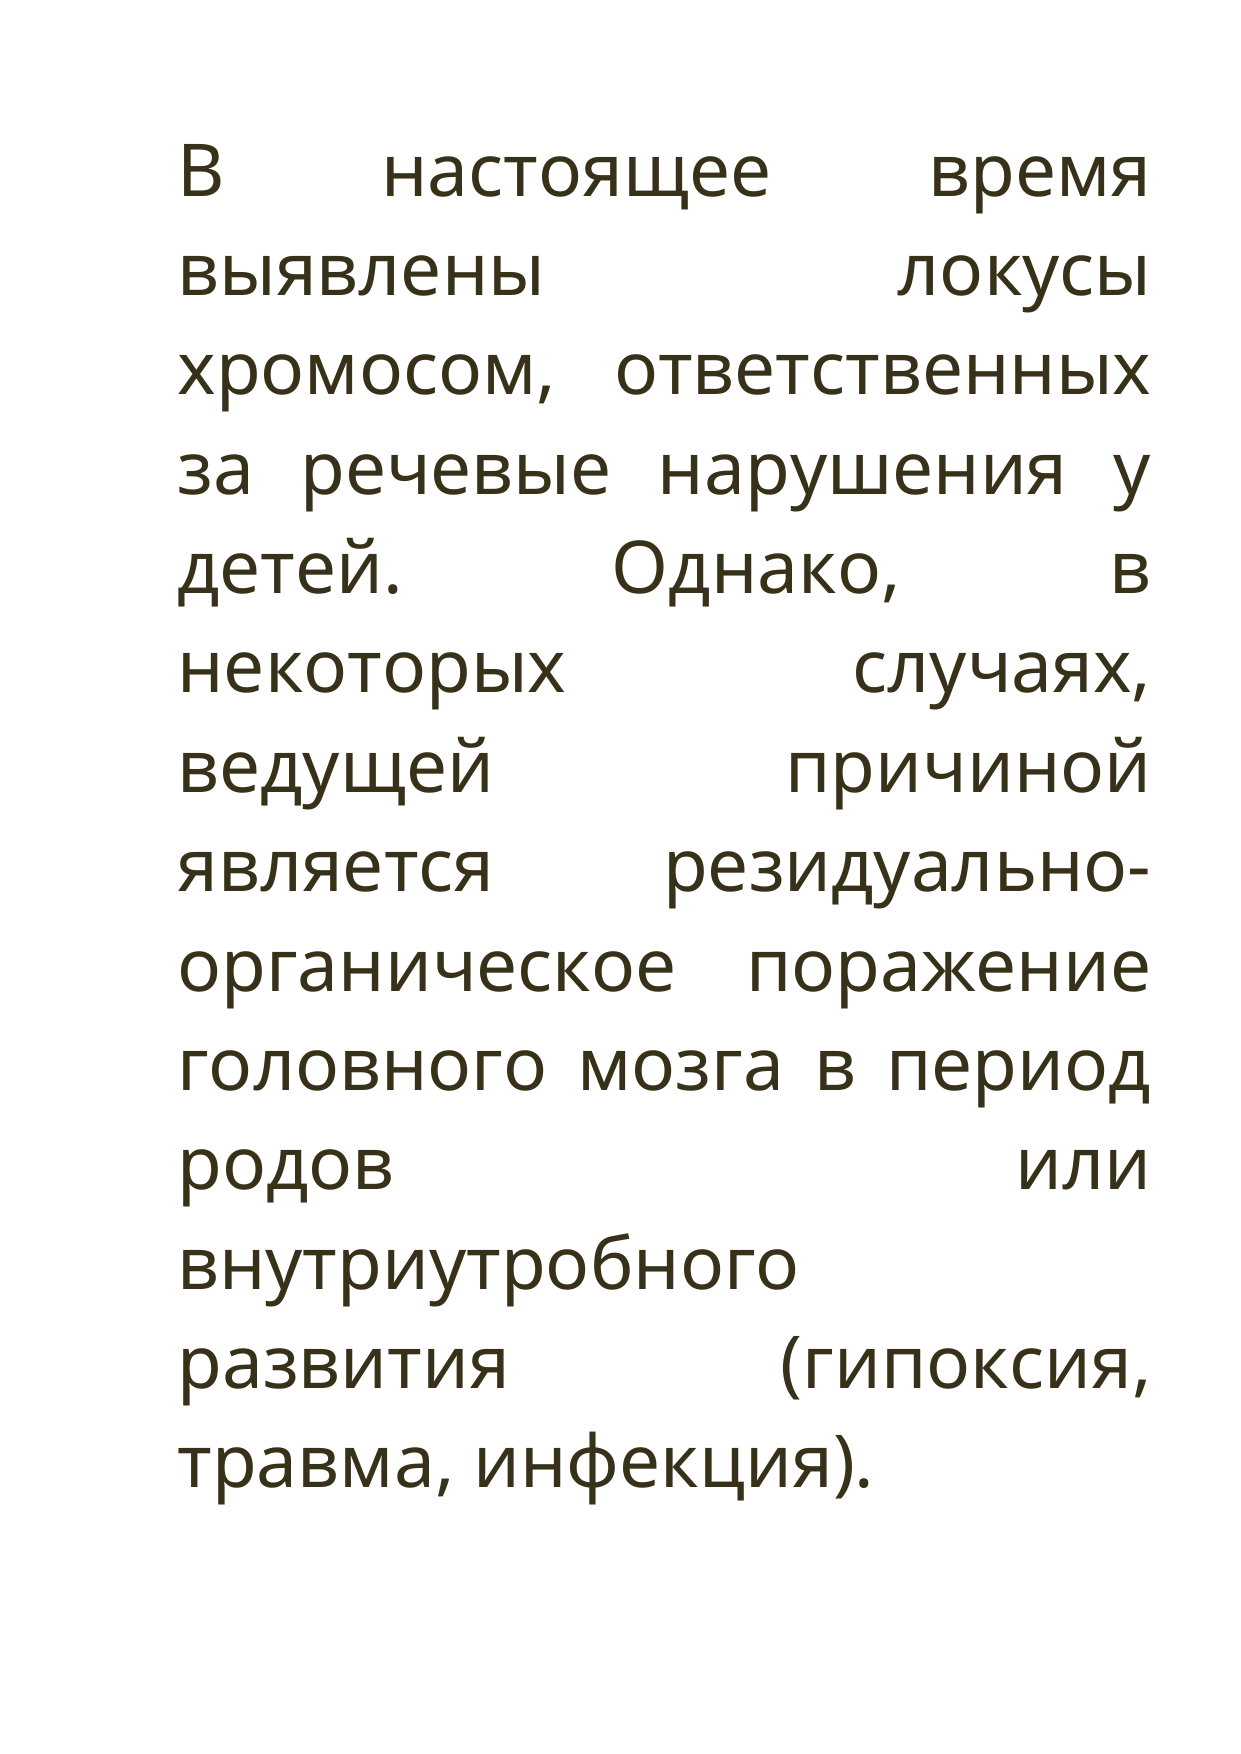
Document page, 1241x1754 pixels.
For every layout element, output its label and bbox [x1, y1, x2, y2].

text [177, 118, 1152, 1509]
